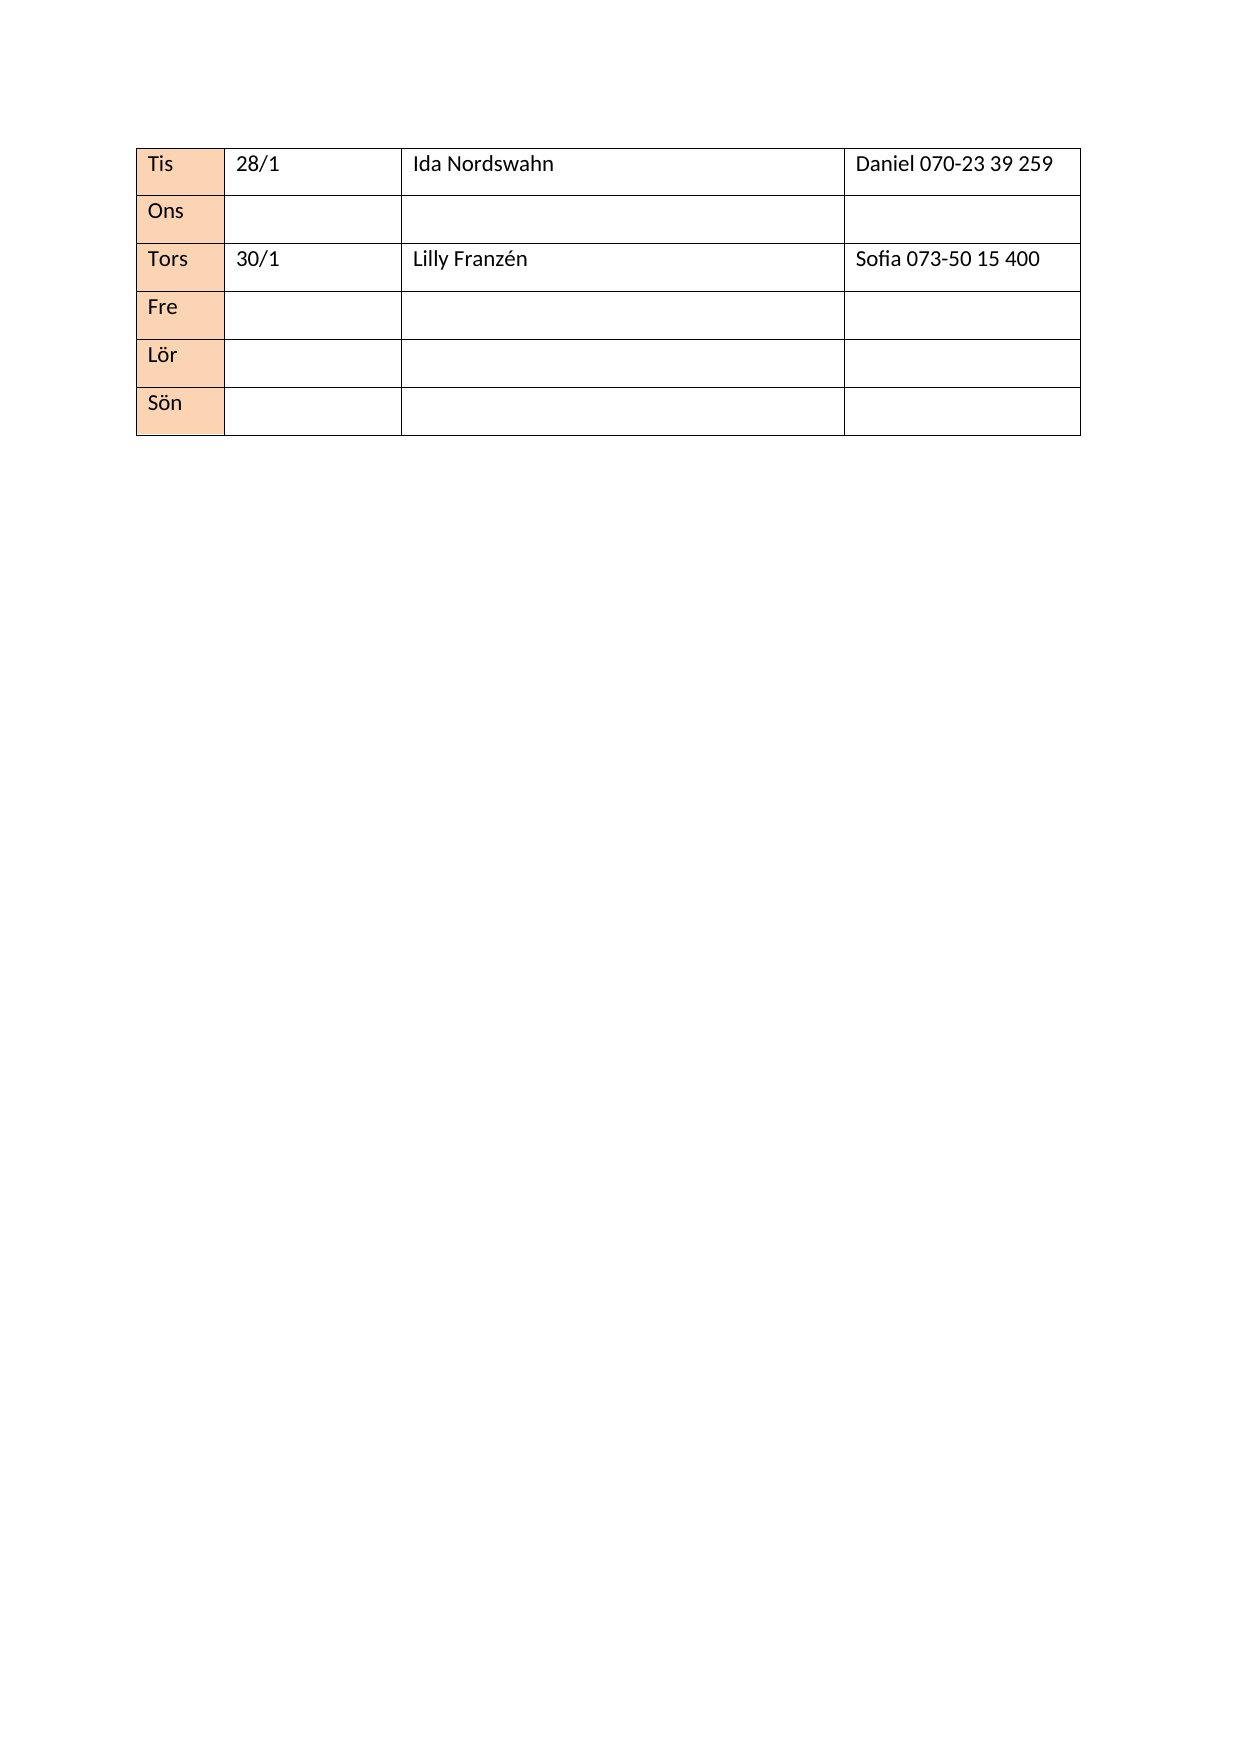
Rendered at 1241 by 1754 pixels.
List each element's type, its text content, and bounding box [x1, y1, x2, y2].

table_cell Ida Nordswahn [402, 149, 844, 195]
table_cell [845, 340, 1080, 387]
table_cell Lilly Franzén [402, 244, 844, 291]
table_cell Tis [137, 149, 224, 195]
table_cell Lör [137, 340, 224, 387]
table_cell Daniel 070-23 39 259 [845, 149, 1080, 195]
table_cell [845, 388, 1080, 434]
table_cell Tors [137, 244, 224, 291]
table_cell [402, 292, 844, 339]
table_cell [402, 196, 844, 243]
table_cell [845, 292, 1080, 339]
table_cell Sofia 073-50 15 400 [845, 244, 1080, 291]
table_cell 30/1 [225, 244, 401, 291]
table_cell [402, 388, 844, 434]
table_cell [402, 340, 844, 387]
table_cell Ons [137, 196, 224, 243]
table_cell [225, 340, 401, 387]
table_cell [225, 388, 401, 434]
table_cell [225, 292, 401, 339]
table_cell [225, 196, 401, 243]
table_cell 28/1 [225, 149, 401, 195]
table_cell Fre [137, 292, 224, 339]
table_cell [845, 196, 1080, 243]
table_cell Sön [137, 388, 224, 434]
